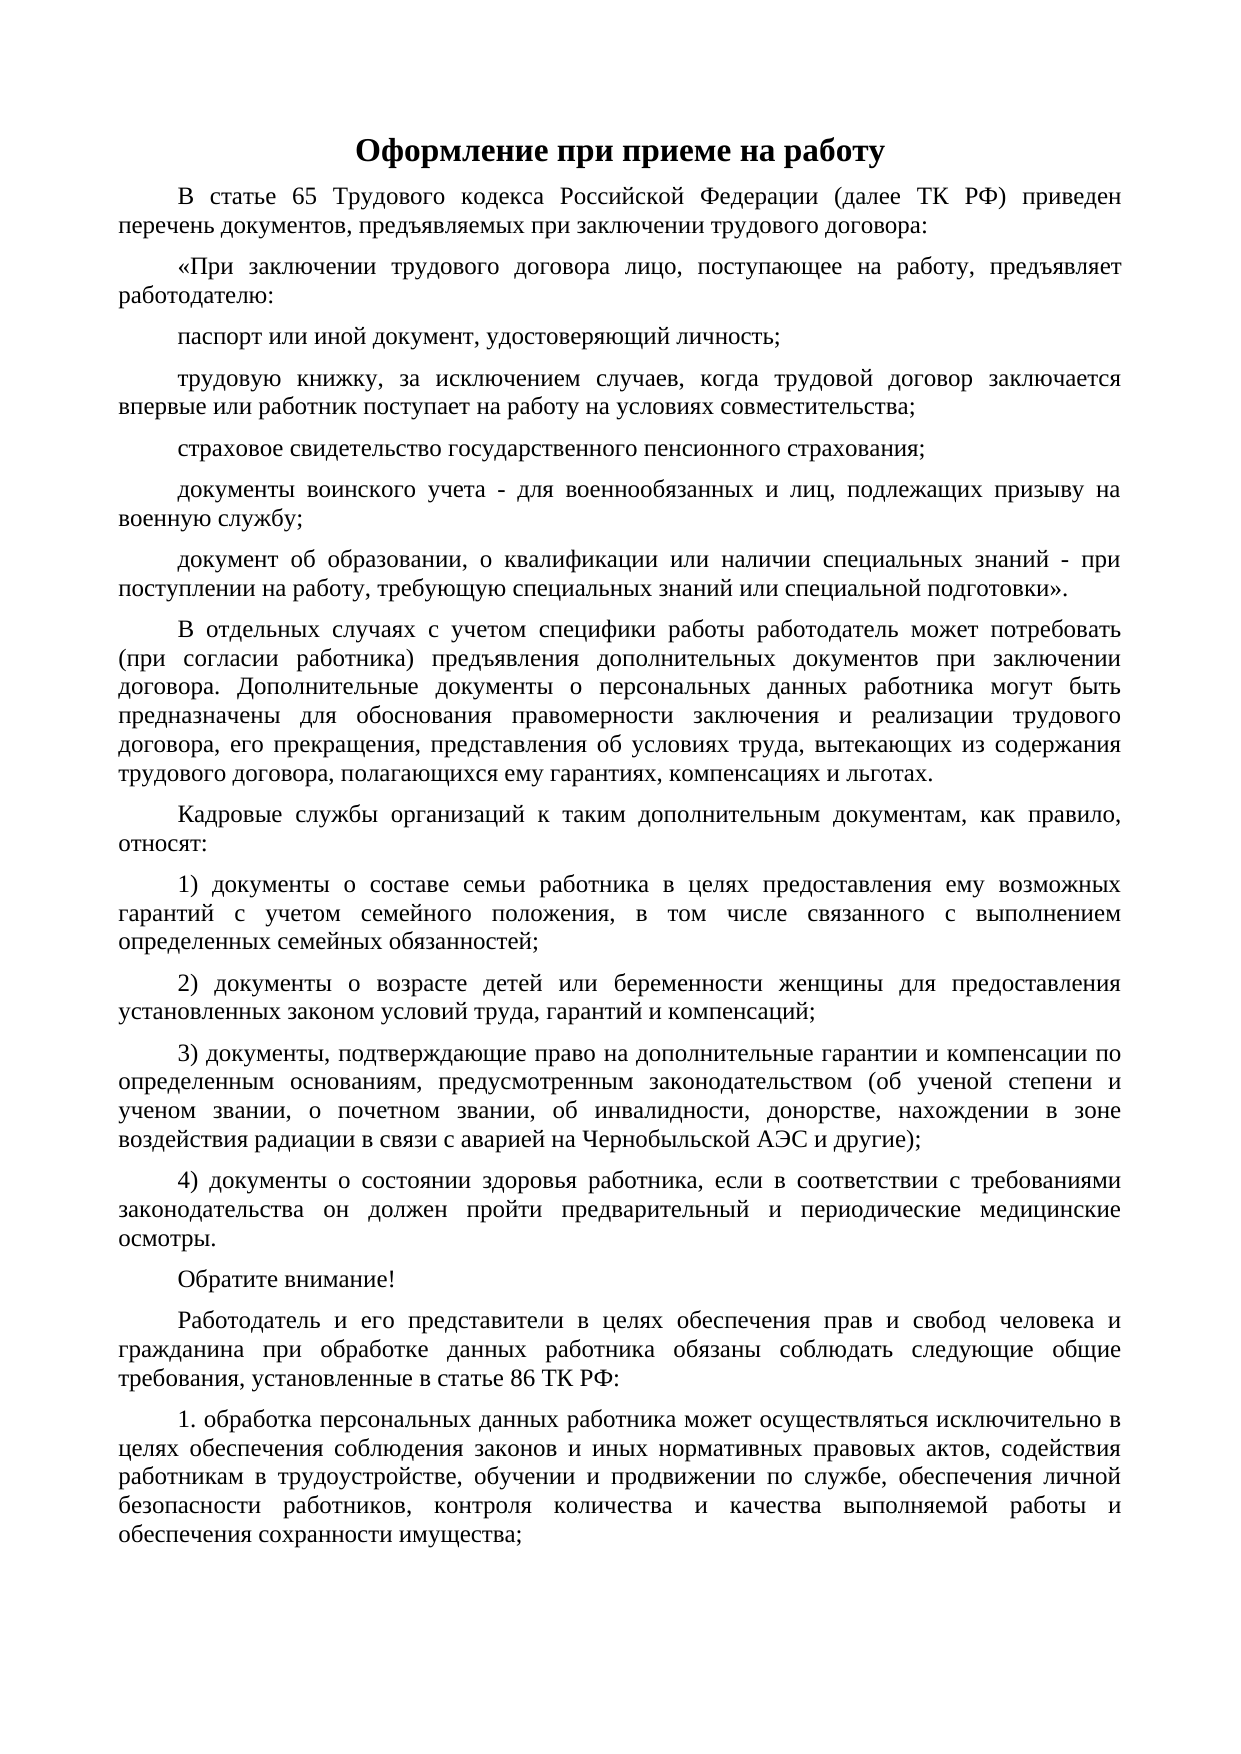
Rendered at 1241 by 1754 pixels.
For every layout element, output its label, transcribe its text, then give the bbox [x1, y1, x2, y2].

text В отдельных случаях с учетом специфики работы работодатель может потребовать (при согласии работника) предъявления дополнительных документов при заключении договора. Дополнительные документы о персональных данных работника могут быть предназначены для обоснования правомерности заключения и реализации трудового договора, его прекращения, представления об условиях труда, вытекающих из содержания трудового договора, полагающихся ему гарантиях, компенсациях и льготах. [118, 614, 1122, 786]
text Оформление при приеме на работу [118, 131, 1122, 169]
text 4) документы о состоянии здоровья работника, если в соответствии с требованиями законодательства он должен пройти предварительный и периодические медицинские осмотры. [118, 1165, 1122, 1251]
text паспорт или иной документ, удостоверяющий личность; [118, 321, 1122, 350]
text страховое свидетельство государственного пенсионного страхования; [118, 433, 1122, 461]
text 3) документы, подтверждающие право на дополнительные гарантии и компенсации по определенным основаниям, предусмотренным законодательством (об ученой степени и ученом звании, о почетном звании, об инвалидности, донорстве, нахождении в зоне воздействия радиации в связи с аварией на Чернобыльской АЭС и другие); [118, 1038, 1122, 1153]
text Работодатель и его представители в целях обеспечения прав и свобод человека и гражданина при обработке данных работника обязаны соблюдать следующие общие требования, установленные в статье 86 ТК РФ: [118, 1305, 1122, 1391]
text «При заключении трудового договора лицо, поступающее на работу, предъявляет работодателю: [118, 251, 1122, 309]
text документы воинского учета - для военнообязанных и лиц, подлежащих призыву на военную службу; [118, 474, 1122, 531]
text документ об образовании, о квалификации или наличии специальных знаний - при поступлении на работу, требующую специальных знаний или специальной подготовки». [118, 544, 1122, 601]
text трудовую книжку, за исключением случаев, когда трудовой договор заключается впервые или работник поступает на работу на условиях совместительства; [118, 363, 1122, 420]
text В статье 65 Трудового кодекса Российской Федерации (далее ТК РФ) приведен перечень документов, предъявляемых при заключении трудового договора: [118, 181, 1122, 239]
text Кадровые службы организаций к таким дополнительным документам, как правило, относят: [118, 799, 1122, 856]
text 1. обработка персональных данных работника может осуществляться исключительно в целях обеспечения соблюдения законов и иных нормативных правовых актов, содействия работникам в трудоустройстве, обучении и продвижении по службе, обеспечения личной безопасности работников, контроля количества и качества выполняемой работы и обеспечения сохранности имущества; [118, 1404, 1122, 1548]
text Обратите внимание! [118, 1264, 1122, 1293]
text 2) документы о возрасте детей или беременности женщины для предоставления установленных законом условий труда, гарантий и компенсаций; [118, 968, 1122, 1025]
text 1) документы о составе семьи работника в целях предоставления ему возможных гарантий с учетом семейного положения, в том числе связанного с выполнением определенных семейных обязанностей; [118, 869, 1122, 955]
